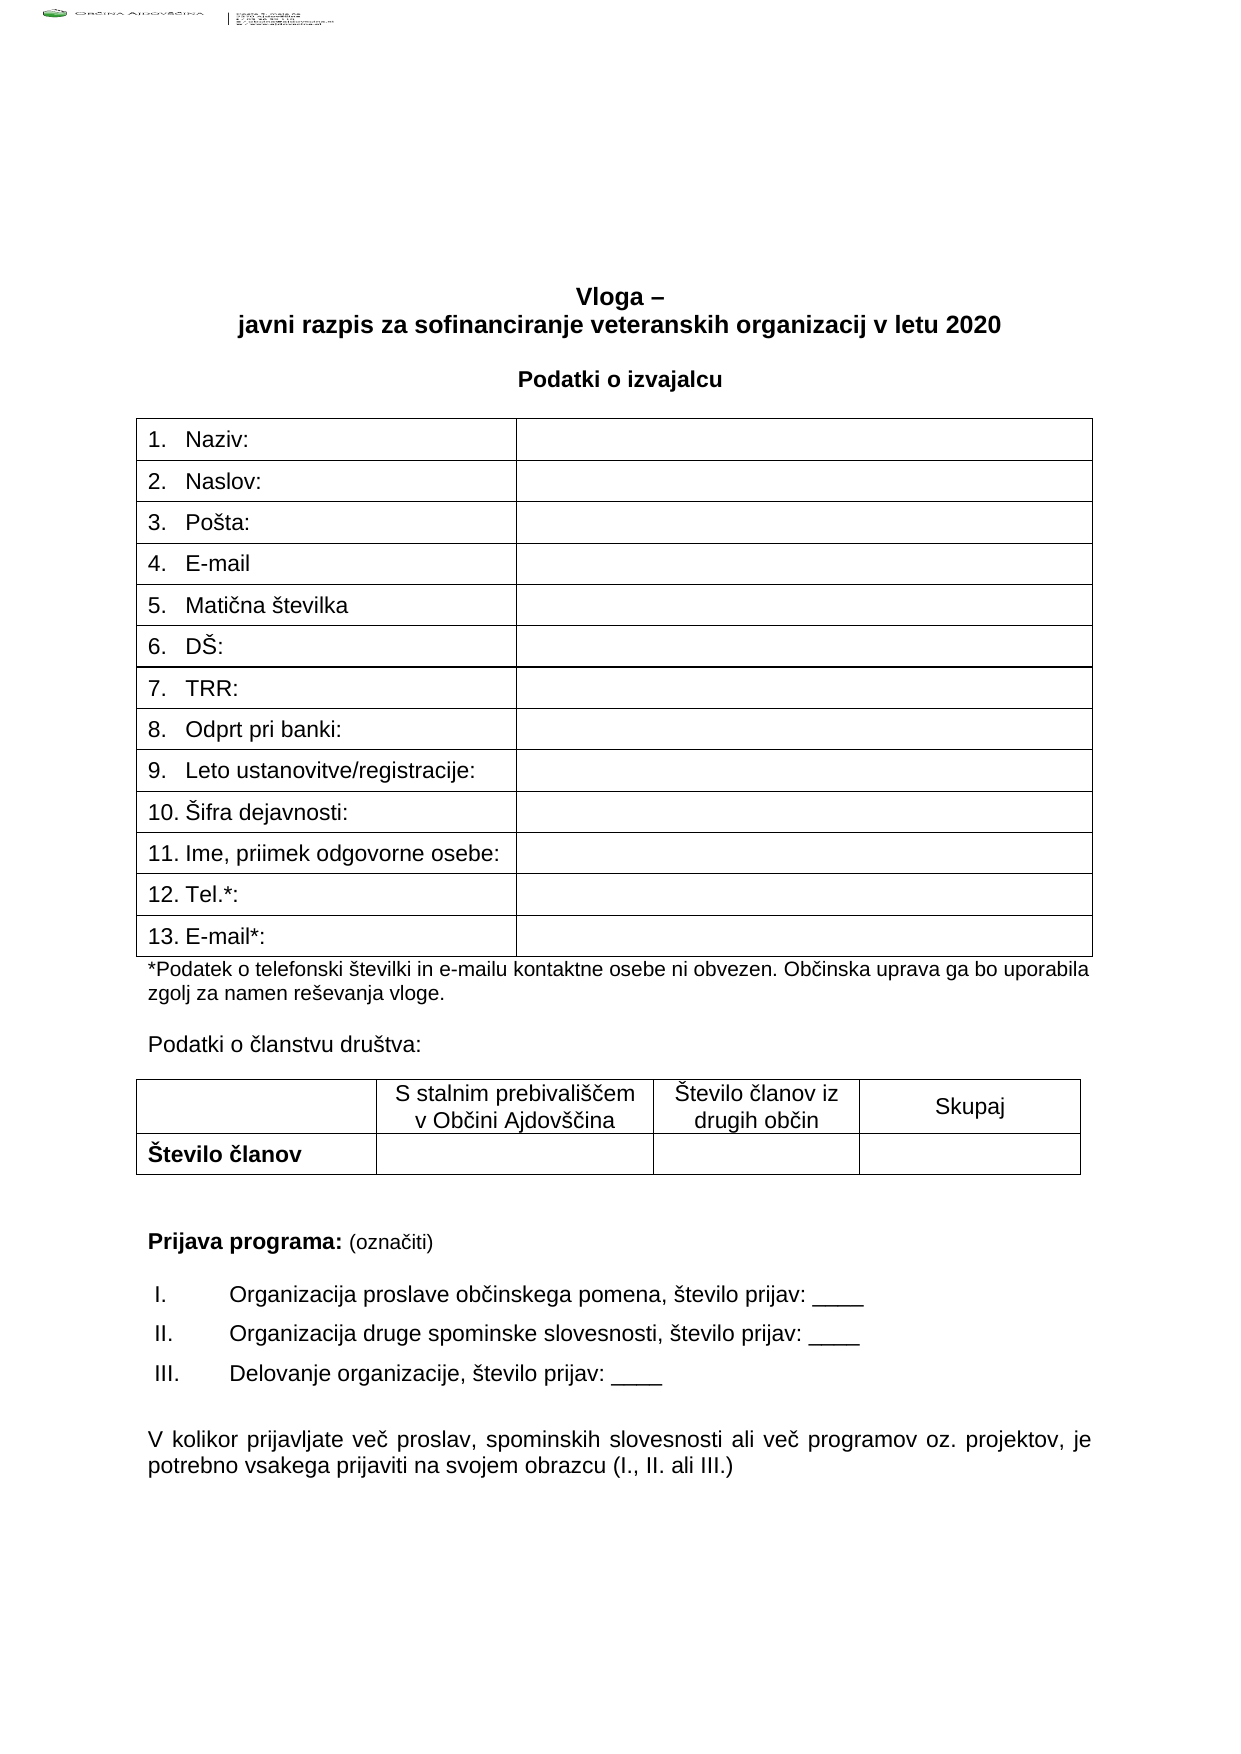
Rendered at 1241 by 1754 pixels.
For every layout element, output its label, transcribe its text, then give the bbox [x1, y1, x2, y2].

table_cell [517, 502, 1092, 542]
title Vloga – [148, 282, 1093, 311]
table_cell Matična številka [137, 585, 516, 625]
table_cell Odprt pri banki: [137, 709, 516, 749]
table_cell [517, 792, 1092, 832]
table_cell [517, 626, 1092, 666]
list Organizacija druge spominske slovesnosti, število prijav: ____ [154, 1320, 1093, 1347]
table_cell Leto ustanovitve/registracije: [137, 750, 516, 791]
table_cell [517, 750, 1092, 791]
table_cell [377, 1134, 653, 1174]
text *Podatek o telefonski številki in e-mailu kontaktne osebe ni obvezen. Občinska uprava ga bo uporabila zgolj za namen reševanja vloge. [148, 957, 1093, 1005]
table_cell DŠ: [137, 626, 516, 666]
table_cell Tel.*: [137, 874, 516, 914]
table_cell Pošta: [137, 502, 516, 542]
table_cell [517, 544, 1092, 584]
subtitle Podatki o izvajalcu [148, 366, 1093, 392]
table_header Skupaj [860, 1080, 1080, 1133]
list Organizacija proslave občinskega pomena, število prijav: ____ [154, 1281, 1093, 1307]
list Delovanje organizacije, število prijav: ____ [154, 1360, 1093, 1386]
table_cell [517, 709, 1092, 749]
table_cell Ime, priimek odgovorne osebe: [137, 833, 516, 873]
table_header S stalnim prebivališčem v Občini Ajdovščina [377, 1080, 653, 1133]
table_cell [517, 916, 1092, 956]
table_cell [517, 585, 1092, 625]
table_cell [517, 461, 1092, 501]
table_cell [654, 1134, 859, 1174]
table_cell [517, 874, 1092, 914]
table_cell TRR: [137, 668, 516, 708]
table_cell Šifra dejavnosti: [137, 792, 516, 832]
text V kolikor prijavljate več proslav, spominskih slovesnosti ali več programov oz. projektov, je potrebno vsakega prijaviti na svojem obrazcu (I., II. ali III.) [148, 1426, 1093, 1478]
table_header Naziv: [137, 419, 516, 460]
table_cell [517, 833, 1092, 873]
text Podatki o članstvu društva: [148, 1031, 1093, 1058]
table_cell E-mail [137, 544, 516, 584]
table_cell E-mail*: [137, 916, 516, 956]
table_cell Število članov [137, 1134, 376, 1174]
table_cell [860, 1134, 1080, 1174]
text Prijava programa: (označiti) [148, 1228, 1093, 1254]
table_cell Naslov: [137, 461, 516, 501]
table_header Število članov iz drugih občin [654, 1080, 859, 1133]
table_header [517, 419, 1092, 460]
table_cell [517, 668, 1092, 708]
table_header [137, 1080, 376, 1133]
title javni razpis za sofinanciranje veteranskih organizacij v letu 2020 [148, 311, 1093, 339]
